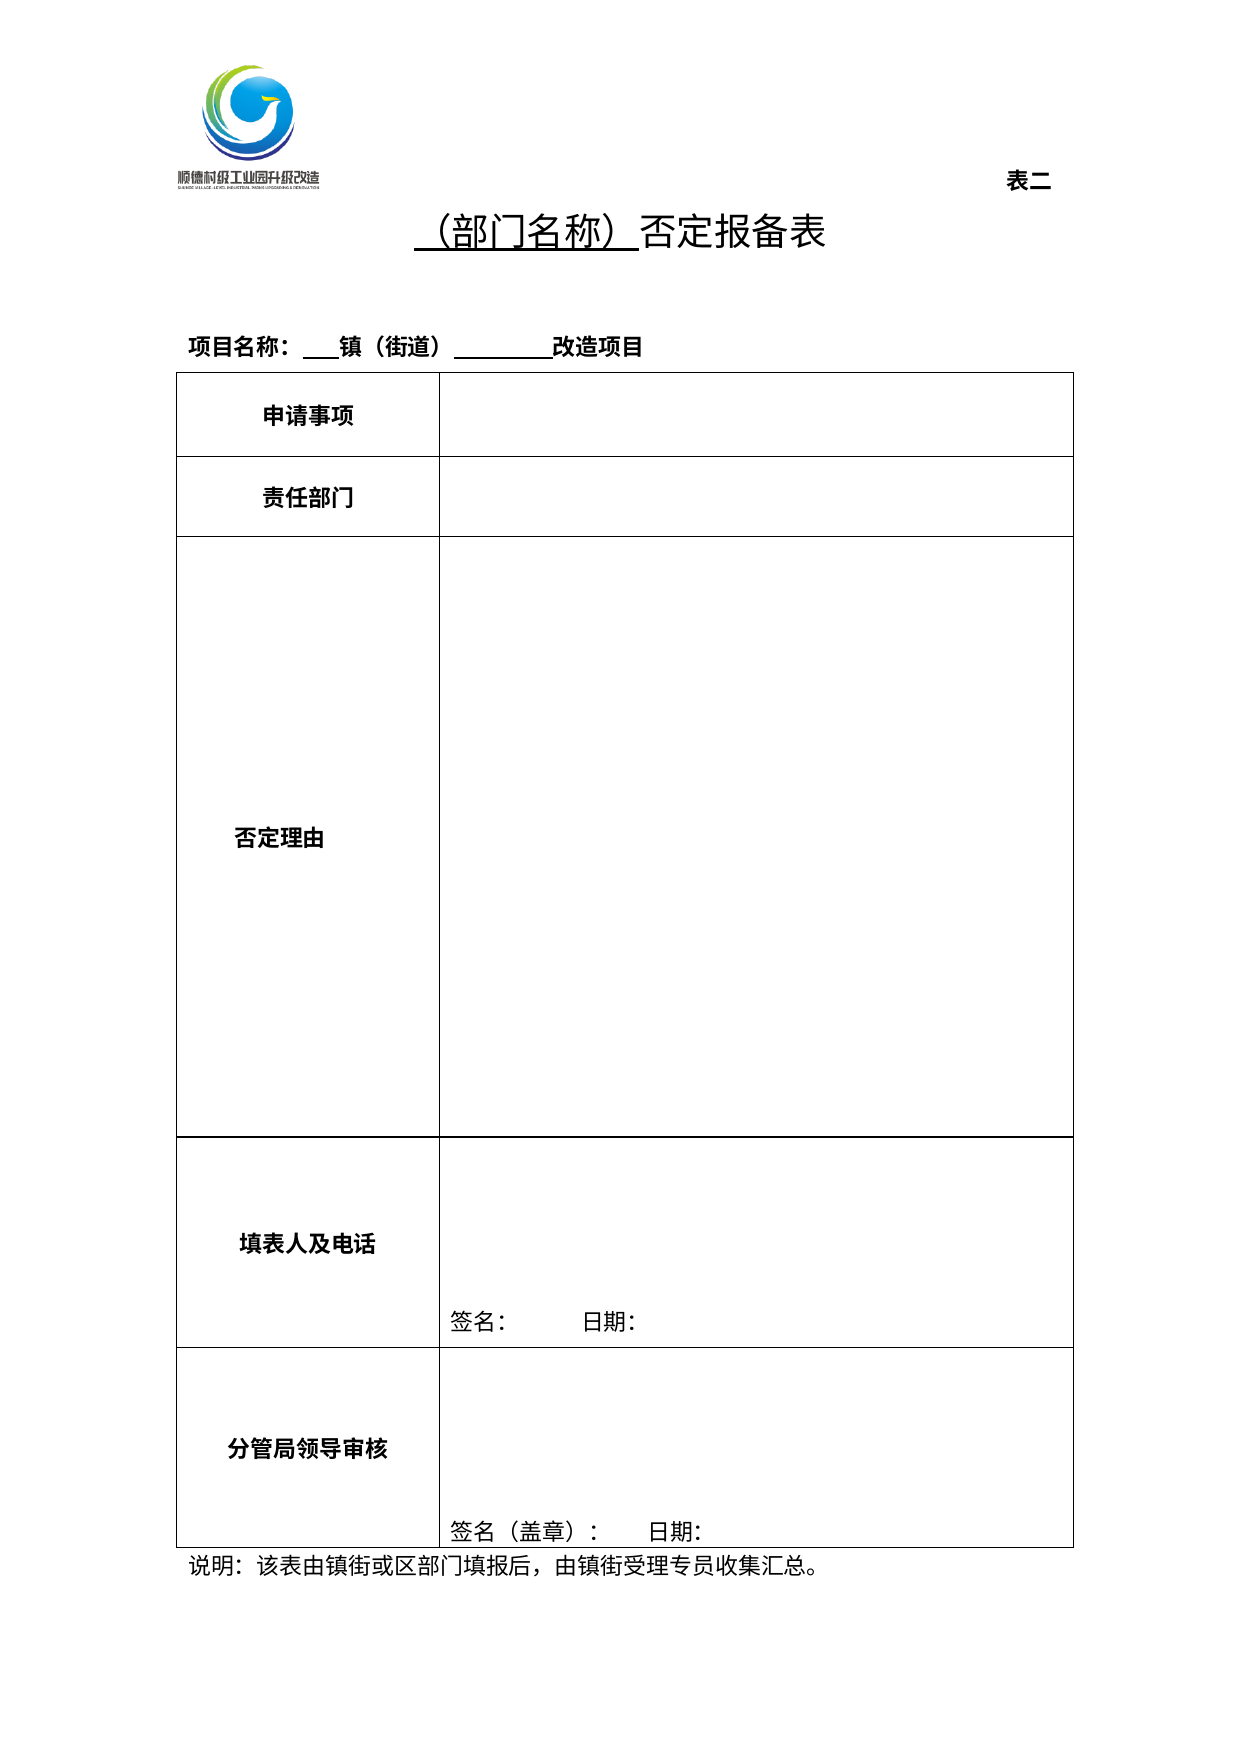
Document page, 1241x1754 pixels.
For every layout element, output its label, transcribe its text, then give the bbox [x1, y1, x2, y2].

table_cell 分管局领导审核 [177, 1348, 439, 1547]
table_cell 填表人及电话 [177, 1138, 439, 1347]
table_cell 责任部门 [177, 457, 439, 536]
picture [150, 44, 346, 210]
table_cell [440, 537, 1073, 1136]
table_header [440, 373, 1073, 456]
text 说明：该表由镇街或区部门填报后，由镇街受理专员收集汇总。 [188, 1548, 1052, 1581]
table_header 申请事项 [177, 373, 439, 456]
text 项目名称： 镇（街道） 改造项目 [188, 329, 1052, 362]
table_cell 签名（盖章）： 日期： [440, 1348, 1073, 1547]
table_cell [440, 457, 1073, 536]
table_cell 否定理由 [177, 537, 439, 1136]
text （部门名称）否定报备表 [188, 196, 1052, 262]
text 表二 [346, 162, 1052, 196]
table_cell 签名： 日期： [440, 1138, 1073, 1347]
